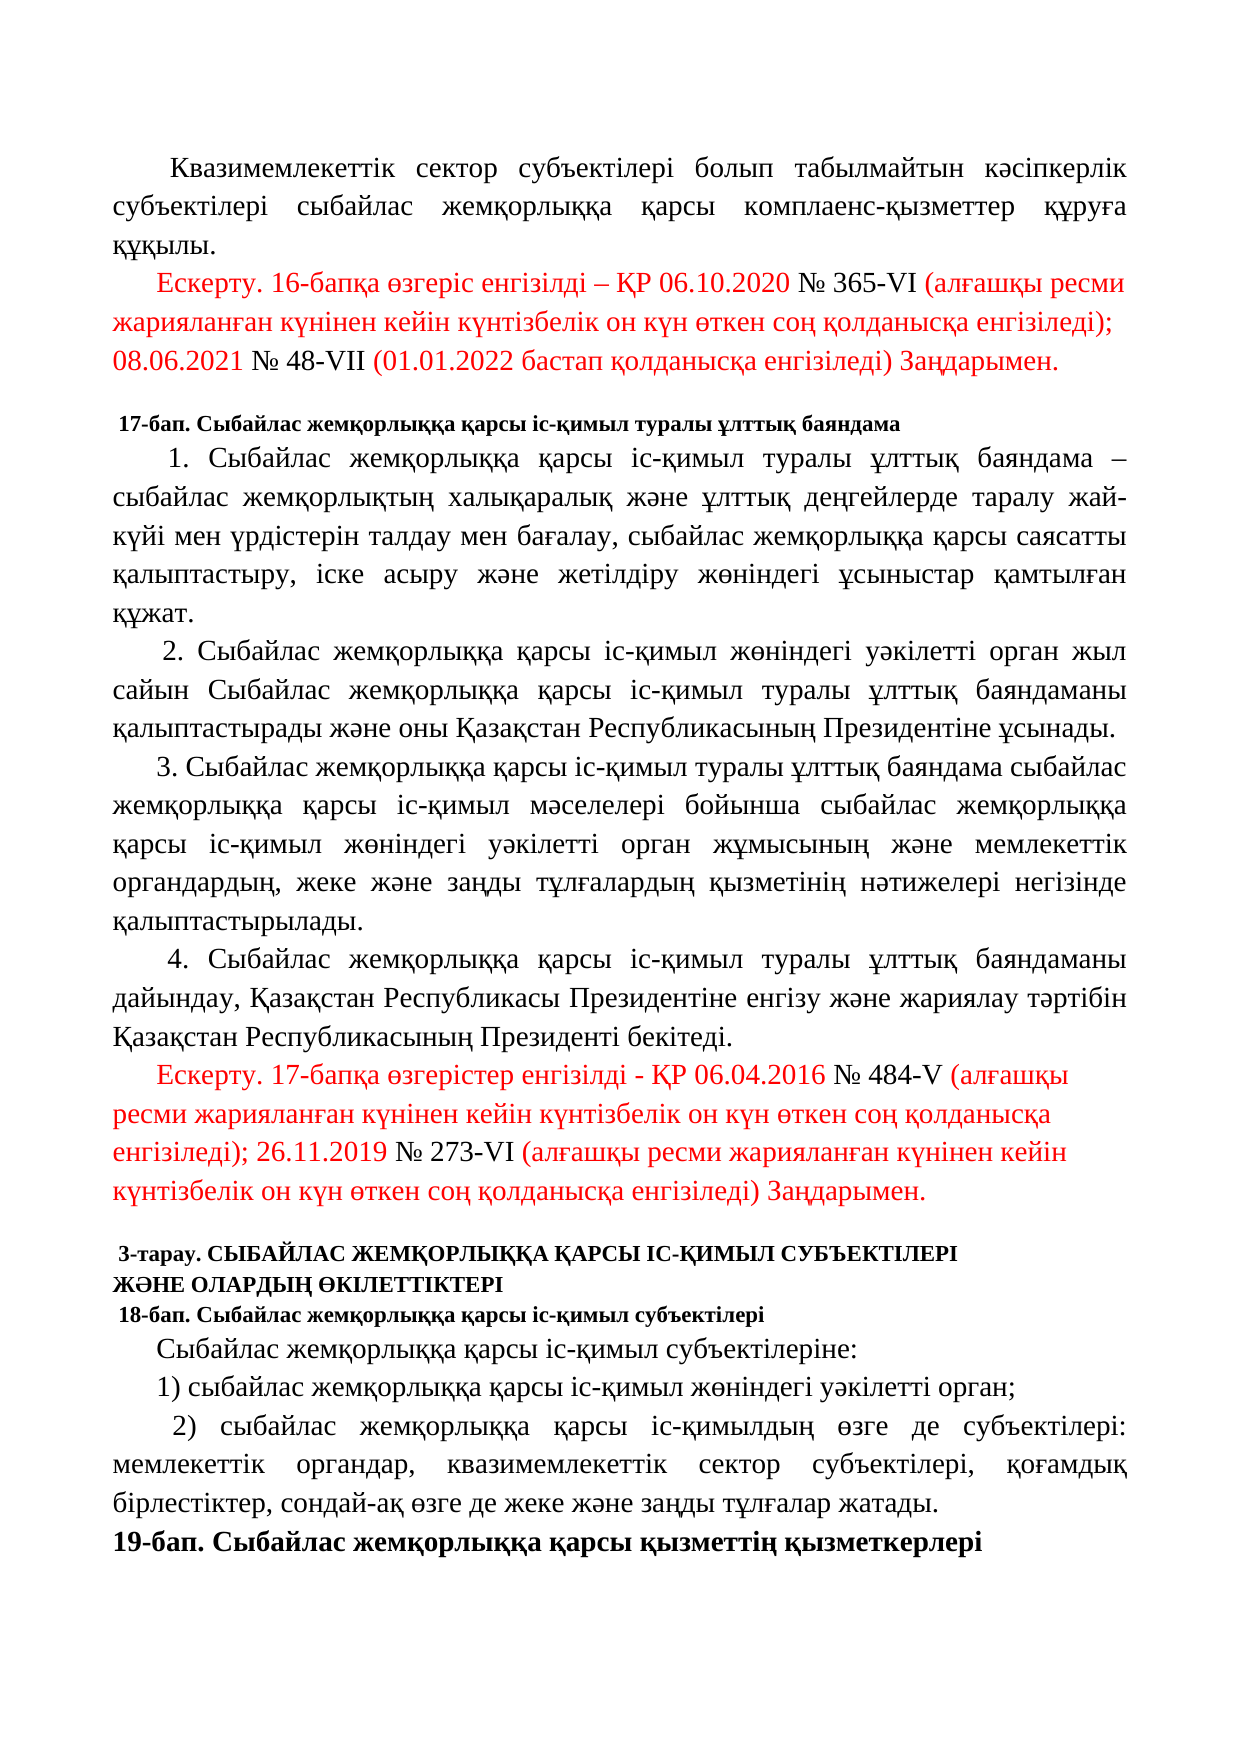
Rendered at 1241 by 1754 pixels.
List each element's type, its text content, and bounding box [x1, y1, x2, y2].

text 1. Сыбайлас жемқорлыққа қарсы іс-қимыл туралы ұлттық баяндама – сыбайлас жемқорлықтың халықаралық және ұлттық деңгейлерде таралу жай-күйі мен үрдістерін талдау мен бағалау, сыбайлас жемқорлыққа қарсы саясатты қалыптастыру, іске асыру және жетілдіру жөніндегі ұсыныстар қамтылған құжат. [112, 441, 1128, 628]
text 2) сыбайлас жемқорлыққа қарсы іс-қимылдың өзге де субъектілері: мемлекеттік органдар, квазимемлекеттік сектор субъектілері, қоғамдық бірлестіктер, сондай-ақ өзге де жеке және заңды тұлғалар жатады. [112, 1408, 1128, 1519]
text Ескерту. 17-бапқа өзгерістер енгізілді - ҚР 06.04.2016 № 484-V (алғашқы ресми жарияланған күнінен кейін күнтізбелік он күн өткен соң қолданысқа енгізіледі); 26.11.2019 № 273-VI (алғашқы ресми жарияланған күнінен кейін күнтізбелік он күн өткен соң қолданысқа енгізіледі) Заңдарымен. [112, 1057, 1128, 1237]
text Квазимемлекеттік сектор субъектілері болып табылмайтын кәсіпкерлік субъектілері сыбайлас жемқорлыққа қарсы комплаенс-қызметтер құруға құқылы. [112, 150, 1128, 261]
text 2. Сыбайлас жемқорлыққа қарсы іс-қимыл жөніндегі уәкілетті орган жыл сайын Сыбайлас жемқорлыққа қарсы іс-қимыл туралы ұлттық баяндаманы қалыптастырады және оны Қазақстан Республикасының Президентіне ұсынады. [112, 633, 1128, 744]
text Сыбайлас жемқорлыққа қарсы іс-қимыл субъектілеріне: [112, 1331, 1128, 1364]
text 4. Сыбайлас жемқорлыққа қарсы іс-қимыл туралы ұлттық баяндаманы дайындау, Қазақстан Республикасы Президентіне енгізу және жариялау тәртібін Қазақстан Республикасының Президенті бекітеді. [112, 942, 1128, 1052]
text 3-тарау. СЫБАЙЛАС ЖЕМҚОРЛЫҚҚА ҚАРСЫ ІС-ҚИМЫЛ СУБЪЕКТІЛЕРІ ЖӘНЕ ОЛАРДЫҢ ӨКІЛЕТТІКТЕРІ [112, 1240, 1128, 1297]
text 3. Сыбайлас жемқорлыққа қарсы іс-қимыл туралы ұлттық баяндама сыбайлас жемқорлыққа қарсы іс-қимыл мәселелері бойынша сыбайлас жемқорлыққа қарсы іс-қимыл жөніндегі уәкілетті орган жұмысының және мемлекеттік органдардың, жеке және заңды тұлғалардың қызметінің нәтижелері негізінде қалыптастырылады. [112, 749, 1128, 937]
text 19-бап. Сыбайлас жемқорлыққа қарсы қызметтің қызметкерлері [112, 1524, 1128, 1557]
text Ескерту. 16-бапқа өзгеріс енгізілді – ҚР 06.10.2020 № 365-VI (алғашқы ресми жарияланған күнінен кейін күнтізбелік он күн өткен соң қолданысқа енгізіледі); 08.06.2021 № 48-VII (01.01.2022 бастап қолданысқа енгізіледі) Заңдарымен. [112, 266, 1128, 406]
text 1) сыбайлас жемқорлыққа қарсы іс-қимыл жөніндегі уәкілетті орган; [112, 1369, 1128, 1403]
text 17-бап. Сыбайлас жемқорлыққа қарсы іс-қимыл туралы ұлттық баяндама [112, 410, 1128, 437]
text 18-бап. Сыбайлас жемқорлыққа қарсы іс-қимыл субъектілері [112, 1301, 1128, 1327]
